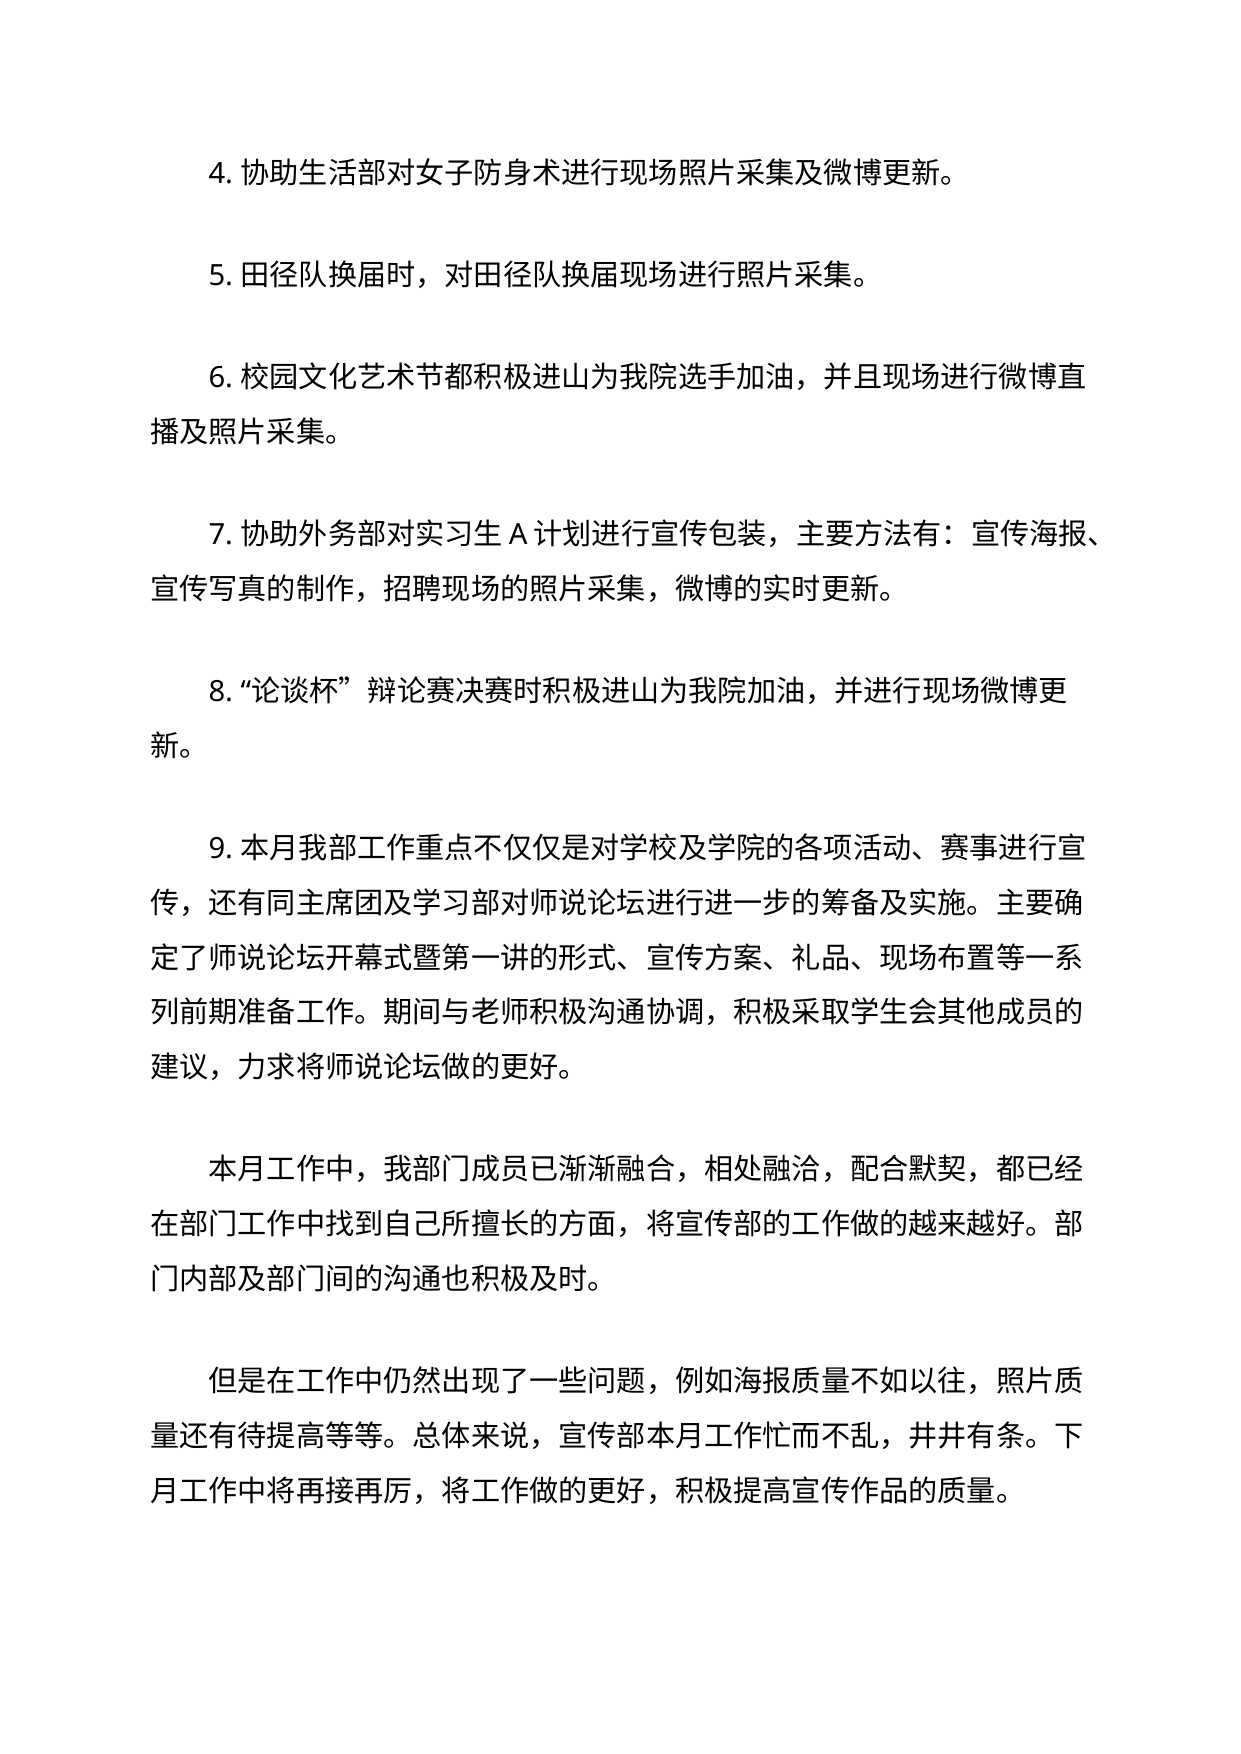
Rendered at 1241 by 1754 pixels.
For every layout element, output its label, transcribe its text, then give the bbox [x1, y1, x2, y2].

text 6. 校园文化艺术节都积极进山为我院选手加油，并且现场进行微博直播及照片采集。 [150, 354, 1090, 451]
text 8. “论谈杯”辩论赛决赛时积极进山为我院加油，并进行现场微博更新。 [150, 667, 1090, 765]
text 7. 协助外务部对实习生A计划进行宣传包装，主要方法有：宣传海报、宣传写真的制作，招聘现场的照片采集，微博的实时更新。 [150, 511, 1090, 608]
text 本月工作中，我部门成员已渐渐融合，相处融洽，配合默契，都已经在部门工作中找到自己所擅长的方面，将宣传部的工作做的越来越好。部门内部及部门间的沟通也积极及时。 [150, 1146, 1090, 1298]
text 5. 田径队换届时，对田径队换届现场进行照片采集。 [150, 252, 1090, 294]
text 但是在工作中仍然出现了一些问题，例如海报质量不如以往，照片质量还有待提高等等。总体来说，宣传部本月工作忙而不乱，井井有条。下月工作中将再接再厉，将工作做的更好，积极提高宣传作品的质量。 [150, 1357, 1090, 1509]
text 4. 协助生活部对女子防身术进行现场照片采集及微博更新。 [150, 150, 1090, 192]
text 9. 本月我部工作重点不仅仅是对学校及学院的各项活动、赛事进行宣传，还有同主席团及学习部对师说论坛进行进一步的筹备及实施。主要确定了师说论坛开幕式暨第一讲的形式、宣传方案、礼品、现场布置等一系列前期准备工作。期间与老师积极沟通协调，积极采取学生会其他成员的建议，力求将师说论坛做的更好。 [150, 824, 1090, 1086]
